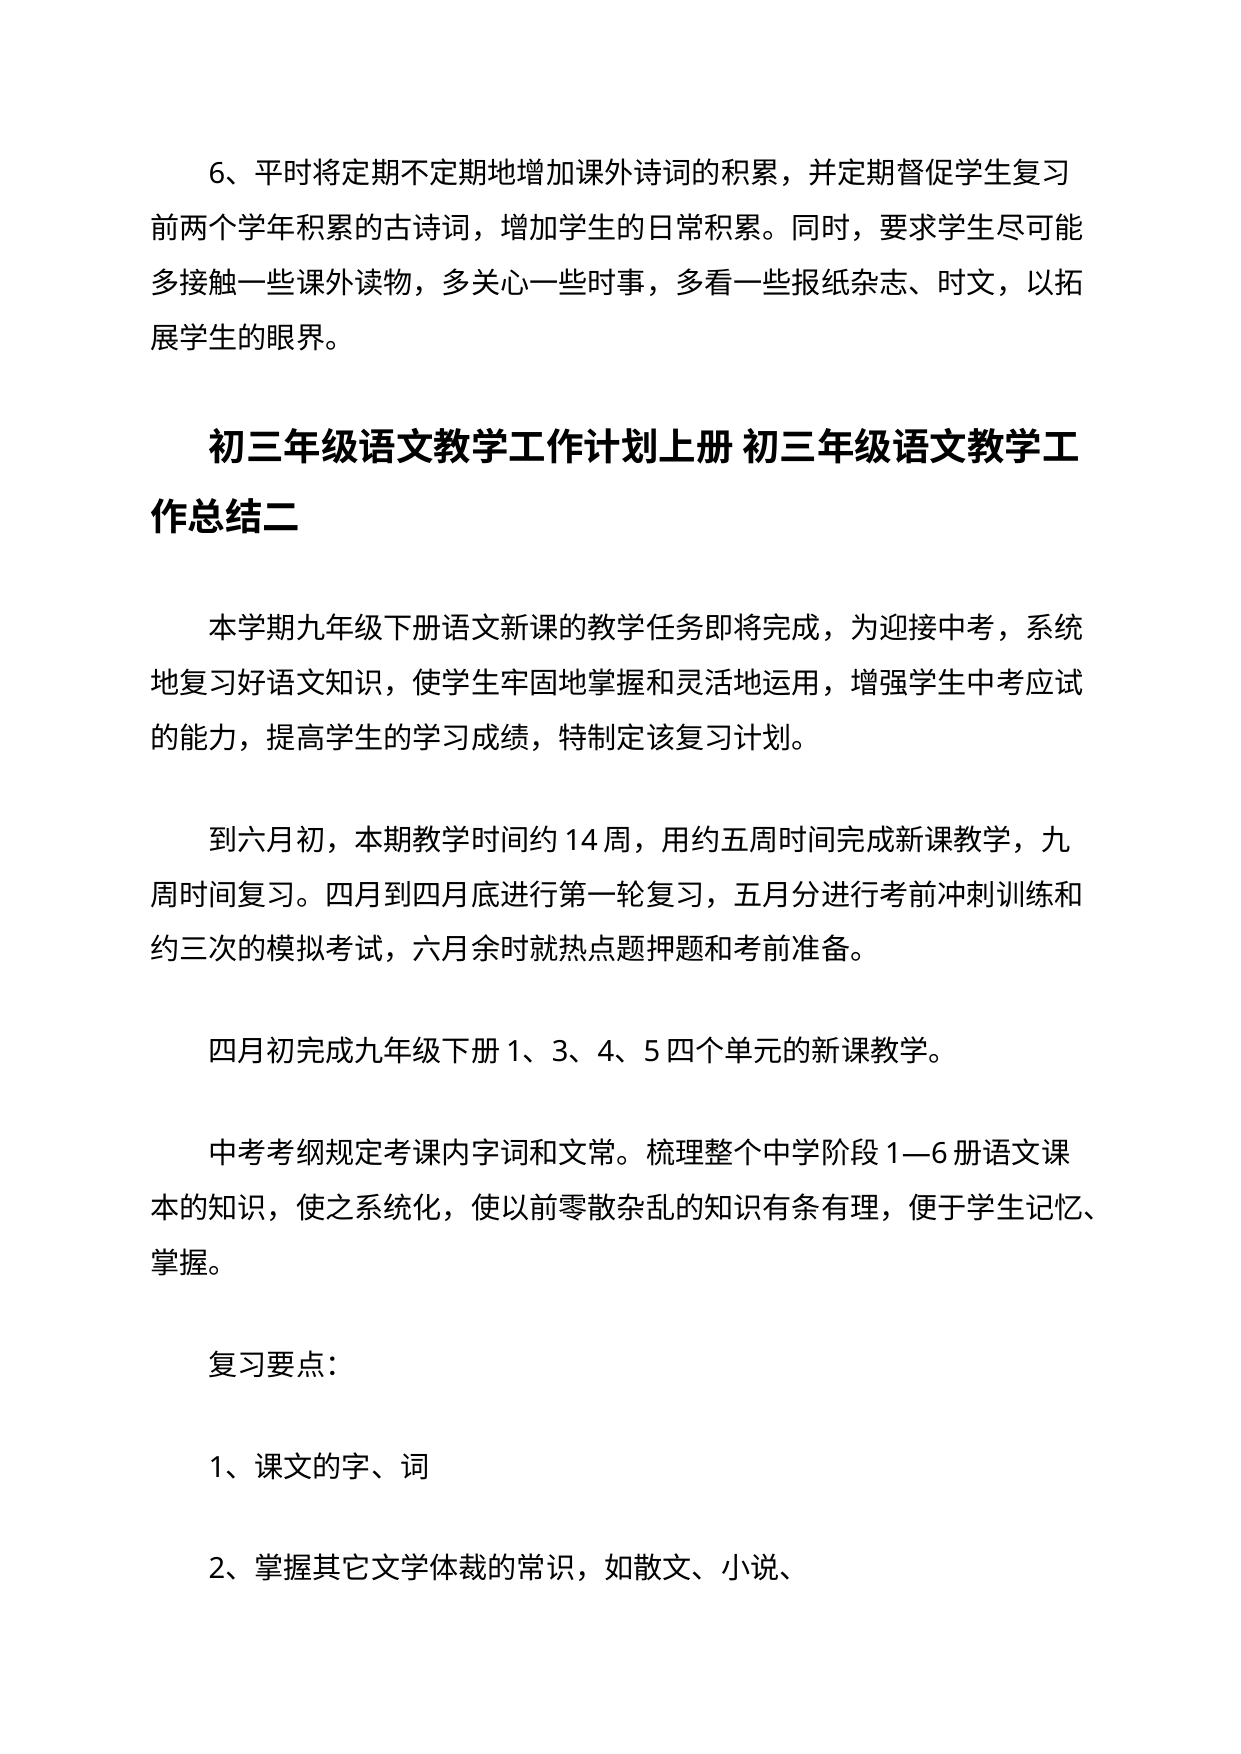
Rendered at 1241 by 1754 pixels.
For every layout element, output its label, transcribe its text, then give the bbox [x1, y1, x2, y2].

text 6、平时将定期不定期地增加课外诗词的积累，并定期督促学生复习前两个学年积累的古诗词，增加学生的日常积累。同时，要求学生尽可能多接触一些课外读物，多关心一些时事，多看一些报纸杂志、时文，以拓展学生的眼界。 [150, 150, 1090, 357]
text 到六月初，本期教学时间约14周，用约五周时间完成新课教学，九周时间复习。四月到四月底进行第一轮复习，五月分进行考前冲刺训练和约三次的模拟考试，六月余时就热点题押题和考前准备。 [150, 816, 1090, 968]
text 复习要点： [150, 1341, 1090, 1384]
text 1、课文的字、词 [150, 1443, 1090, 1486]
text 四月初完成九年级下册1、3、4、5四个单元的新课教学。 [150, 1028, 1090, 1070]
text 中考考纲规定考课内字词和文常。梳理整个中学阶段1—6册语文课本的知识，使之系统化，使以前零散杂乱的知识有条有理，便于学生记忆、掌握。 [150, 1130, 1090, 1282]
text 2、掌握其它文学体裁的常识，如散文、小说、 [150, 1545, 1090, 1587]
text 本学期九年级下册语文新课的教学任务即将完成，为迎接中考，系统地复习好语文知识，使学生牢固地掌握和灵活地运用，增强学生中考应试的能力，提高学生的学习成绩，特制定该复习计划。 [150, 604, 1090, 757]
text 初三年级语文教学工作计划上册 初三年级语文教学工作总结二 [150, 417, 1090, 541]
